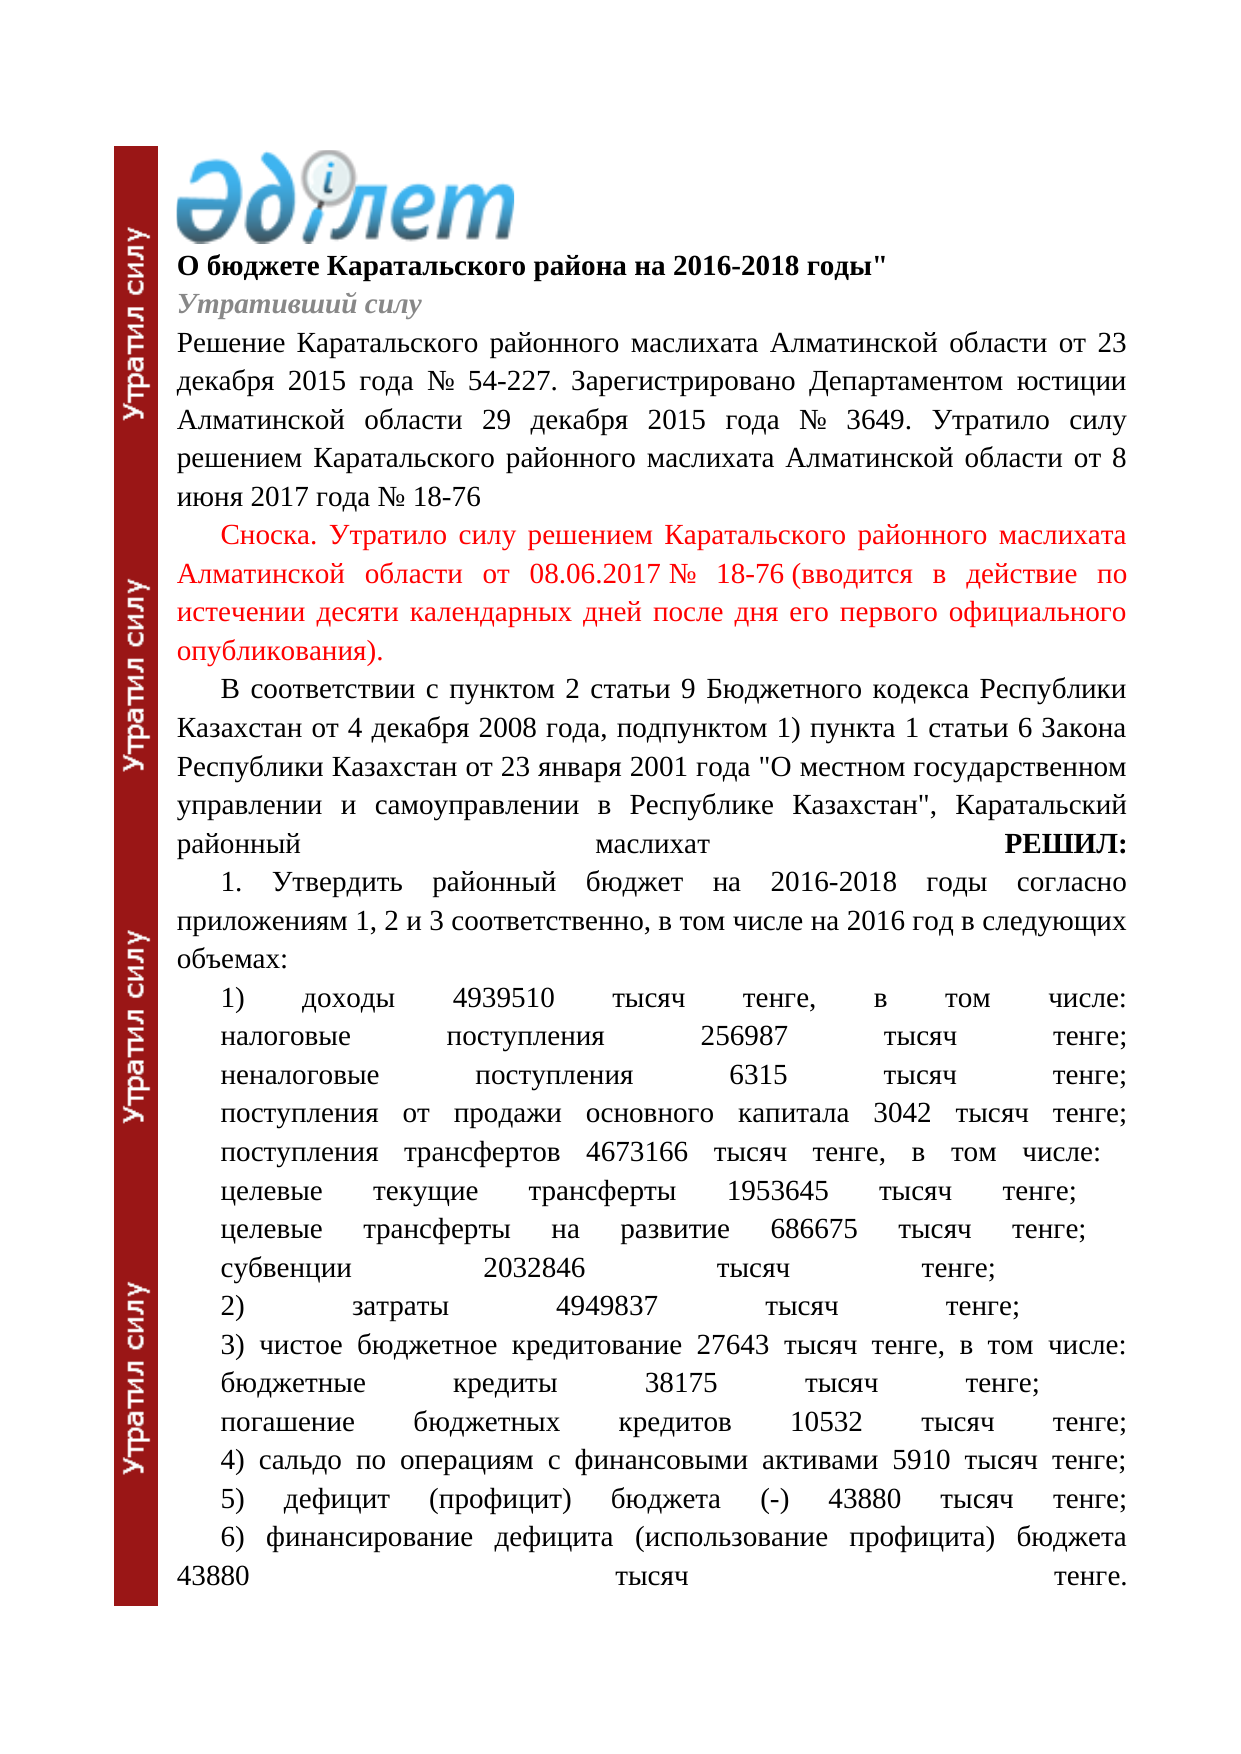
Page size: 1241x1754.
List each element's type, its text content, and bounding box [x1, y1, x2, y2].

text Утративший силу [112, 286, 1128, 320]
picture [176, 150, 515, 244]
picture [114, 281, 158, 286]
text Решение Каратальского районного маслихата Алматинской области от 23 декабря 2015 года № 54-227. Зарегистрировано Департаментом юстиции Алматинской области 29 декабря 2015 года № 3649. Утратило силу решением Каратальского районного маслихата Алматинской области от 8 июня 2017 года № 18-76 [112, 325, 1128, 512]
text О бюджете Каратальского района на 2016-2018 годы" [112, 248, 1128, 281]
picture [114, 146, 158, 248]
picture [114, 1592, 158, 1606]
picture [114, 512, 158, 517]
picture [114, 320, 158, 325]
